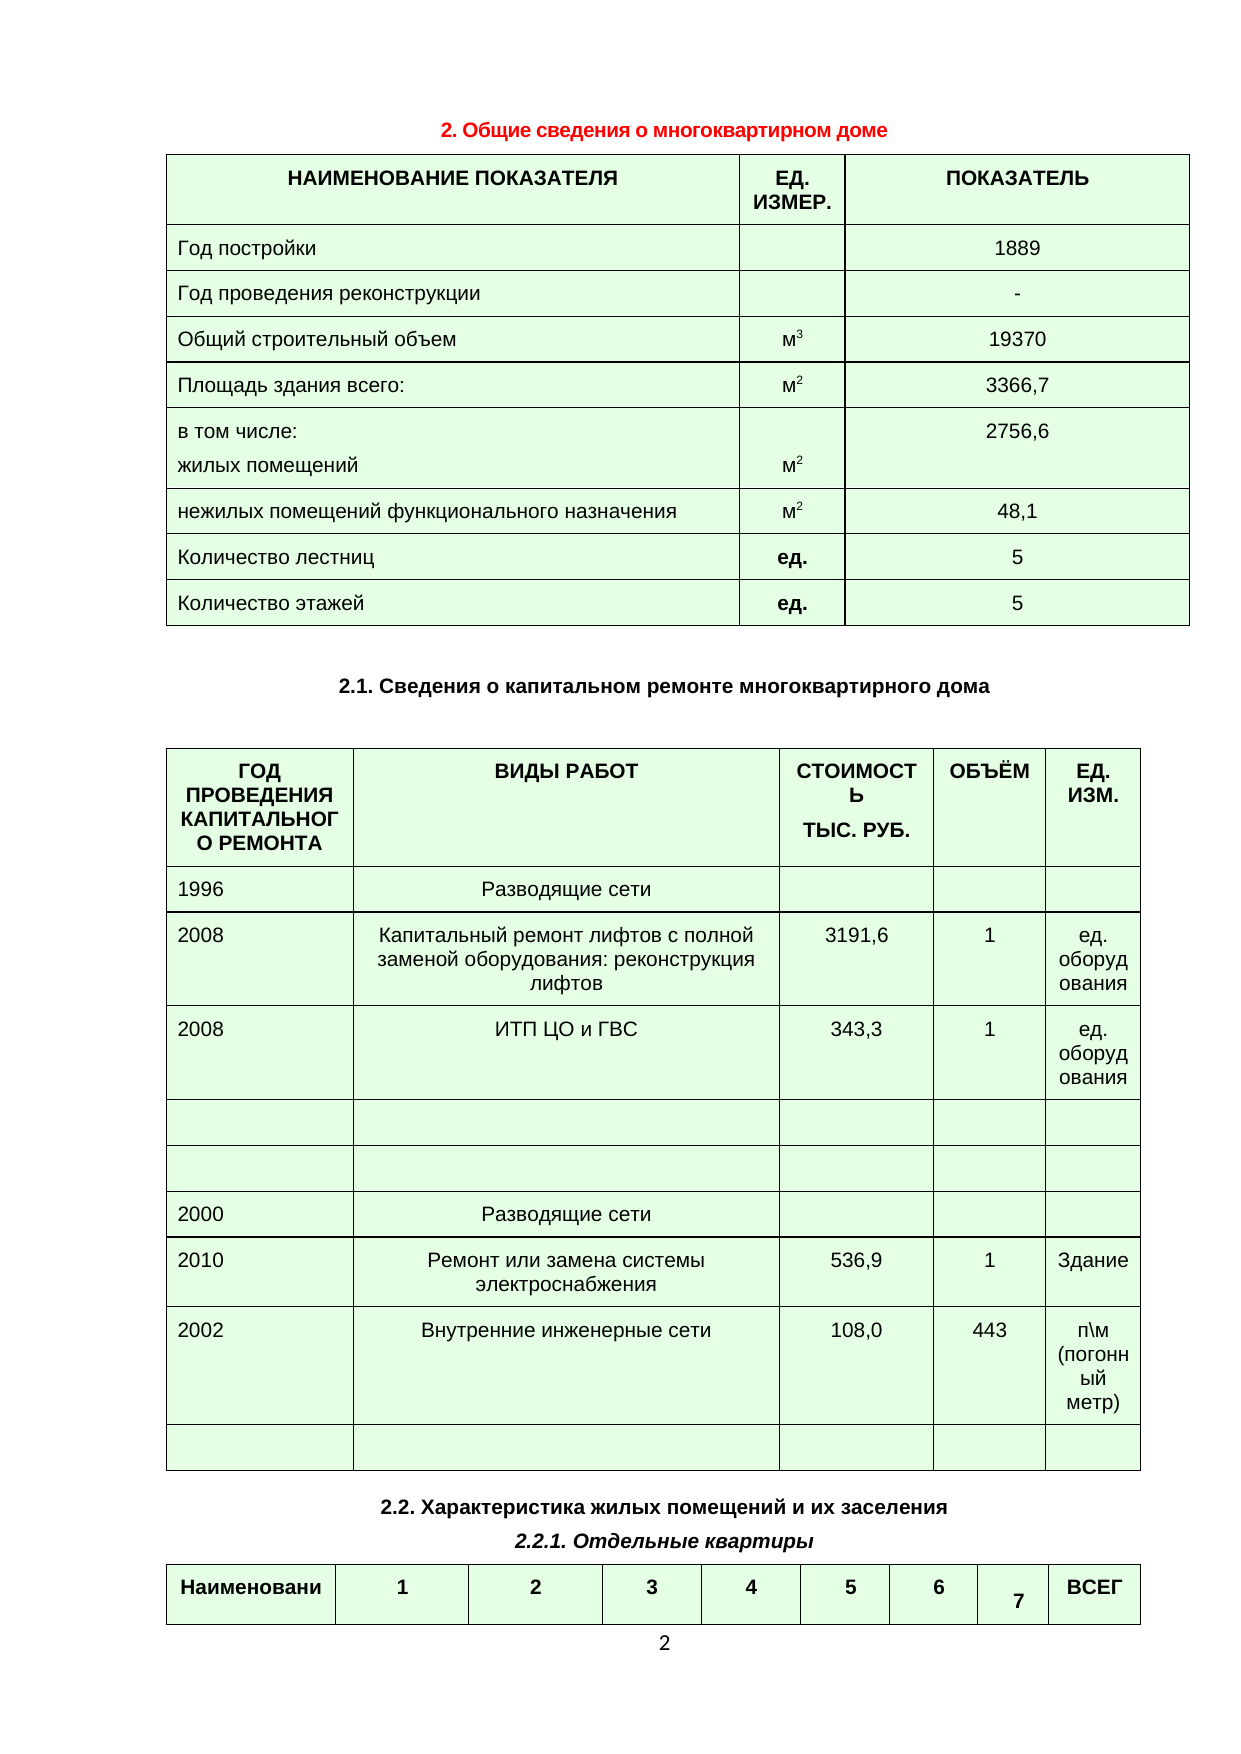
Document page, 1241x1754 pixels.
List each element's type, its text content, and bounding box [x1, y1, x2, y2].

table_cell нежилых помещений функционального назначения [167, 489, 739, 533]
text 2.2.1. Отдельные квартиры [177, 1529, 1152, 1553]
table_cell 2000 [167, 1192, 353, 1236]
table_cell [780, 1100, 933, 1145]
table_header 2 комнатные [469, 1565, 602, 1624]
table_cell 1996 [167, 867, 353, 911]
table_cell Общий строительный объем [167, 317, 739, 361]
table_cell 443 [934, 1307, 1045, 1424]
table_cell [1046, 867, 1140, 911]
table_header Ед. измер. [740, 155, 844, 224]
table_cell Год постройки [167, 225, 739, 270]
table_cell м3 [740, 317, 844, 361]
table_cell 48,1 [846, 489, 1189, 533]
table_cell Год проведения реконструкции [167, 271, 739, 316]
table_cell [780, 1192, 933, 1236]
text 2.2. Характеристика жилых помещений и их заселения [177, 1495, 1152, 1519]
table_cell [354, 1425, 779, 1470]
table_cell Ремонт или замена системы электроснабжения [354, 1238, 779, 1306]
table_cell м2 [740, 408, 844, 487]
table_header 4 комнат- ные [702, 1565, 800, 1624]
table_cell [167, 1425, 353, 1470]
table_header Наименование показателя [167, 155, 739, 224]
table_cell п\м (погонный метр) [1046, 1307, 1140, 1424]
table_cell 536,9 [780, 1238, 933, 1306]
table_cell [934, 867, 1045, 911]
table_header Год проведения капитального ремонта [167, 749, 353, 866]
table_header 6 комнат- ные [890, 1565, 977, 1624]
table_cell [1046, 1146, 1140, 1191]
table_cell 2010 [167, 1238, 353, 1306]
table_header ВСЕГО [1049, 1565, 1140, 1624]
table_cell [780, 867, 933, 911]
table_cell [167, 1146, 353, 1191]
table_cell [740, 225, 844, 270]
table_header Стоимость ТЫС. Руб. [780, 749, 933, 866]
table_cell 3366,7 [846, 363, 1189, 407]
table_cell 3191,6 [780, 913, 933, 1005]
table_cell 5 [846, 534, 1189, 579]
table_cell 1 [934, 913, 1045, 1005]
table_header Показатель [846, 155, 1189, 224]
table_cell 2008 [167, 913, 353, 1005]
table_header 5 комнат- ные [801, 1565, 889, 1624]
table_cell [934, 1146, 1045, 1191]
table_cell Количество лестниц [167, 534, 739, 579]
table_cell [354, 1146, 779, 1191]
table_cell [780, 1425, 933, 1470]
table_cell 5 [846, 580, 1189, 625]
table_cell [934, 1100, 1045, 1145]
table_cell Разводящие сети [354, 867, 779, 911]
table_cell 19370 [846, 317, 1189, 361]
table_cell Капитальный ремонт лифтов с полной заменой оборудования: реконструкция лифтов [354, 913, 779, 1005]
table_cell ед. оборудования [1046, 1006, 1140, 1099]
table_header Виды работ [354, 749, 779, 866]
table_cell м2 [740, 489, 844, 533]
table_cell [1046, 1425, 1140, 1470]
table_header Объём [934, 749, 1045, 866]
table_cell [354, 1100, 779, 1145]
table_cell 2002 [167, 1307, 353, 1424]
table_header 7 и более [978, 1565, 1048, 1624]
table_cell ИТП ЦО и ГВС [354, 1006, 779, 1099]
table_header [167, 1565, 335, 1624]
table_cell [934, 1192, 1045, 1236]
table_cell [740, 271, 844, 316]
table_cell 1 [934, 1006, 1045, 1099]
table_cell [1046, 1192, 1140, 1236]
table_cell 343,3 [780, 1006, 933, 1099]
table_cell - [846, 271, 1189, 316]
subtitle 2. Общие сведения о многоквартирном доме [177, 118, 1152, 142]
table_cell м2 [740, 363, 844, 407]
table_cell 108,0 [780, 1307, 933, 1424]
table_cell [780, 1146, 933, 1191]
table_cell Разводящие сети [354, 1192, 779, 1236]
table_cell Площадь здания всего: [167, 363, 739, 407]
table_cell ед. [740, 580, 844, 625]
table_cell в том числе: жилых помещений [167, 408, 739, 487]
table_cell [1046, 1100, 1140, 1145]
table_cell Внутренние инженерные сети [354, 1307, 779, 1424]
table_header 3 комнат- ные [603, 1565, 701, 1624]
table_cell 2756,6 [846, 408, 1189, 487]
table_cell 2008 [167, 1006, 353, 1099]
table_cell [167, 1100, 353, 1145]
table_cell ед. [740, 534, 844, 579]
table_header 1 комнатные [336, 1565, 468, 1624]
text 2.1. Сведения о капитальном ремонте многоквартирного дома [177, 674, 1152, 698]
table_cell [934, 1425, 1045, 1470]
table_cell Количество этажей [167, 580, 739, 625]
table_cell Здание [1046, 1238, 1140, 1306]
table_cell 1889 [846, 225, 1189, 270]
table_cell 1 [934, 1238, 1045, 1306]
table_cell ед. оборудования [1046, 913, 1140, 1005]
table_header Ед. Изм. [1046, 749, 1140, 866]
